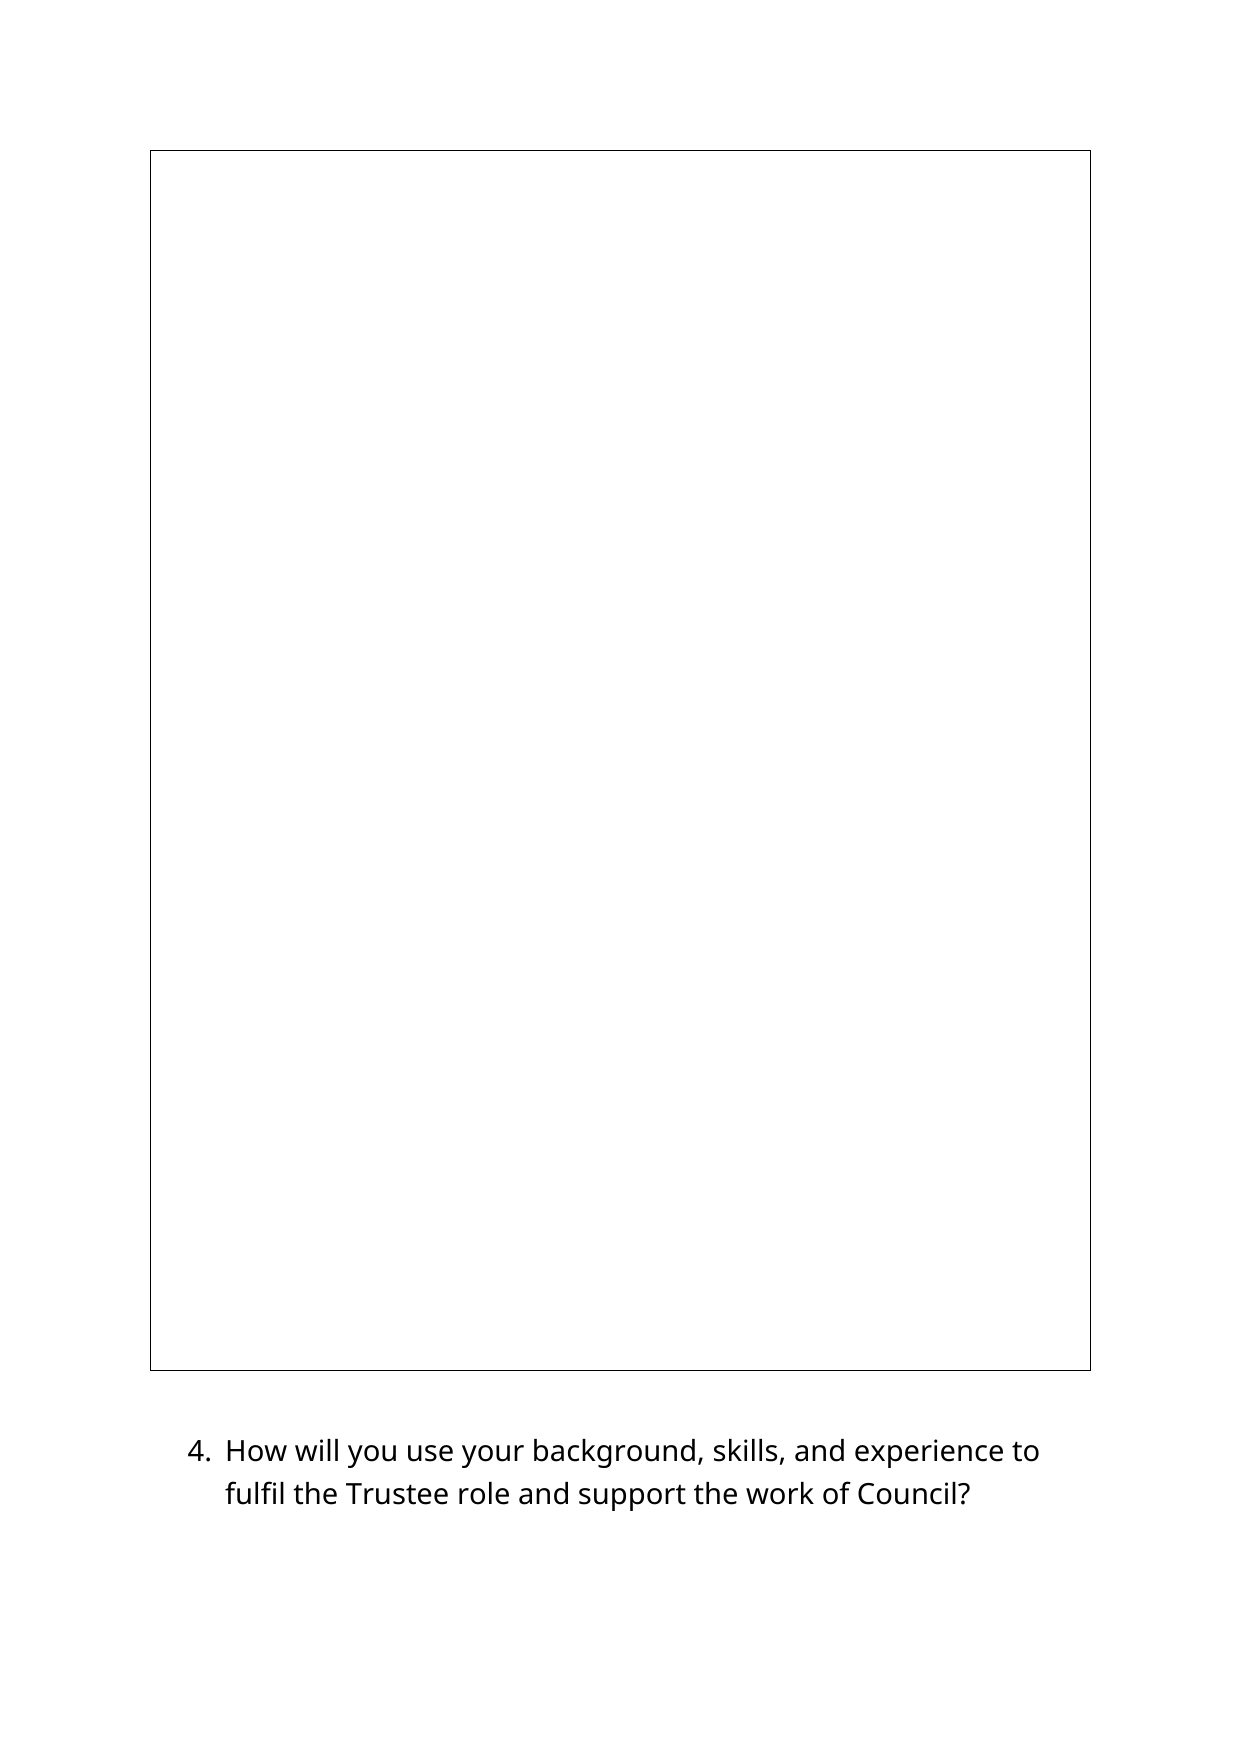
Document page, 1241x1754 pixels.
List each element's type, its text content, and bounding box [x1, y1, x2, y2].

table_header [151, 151, 1090, 1370]
list How will you use your background, skills, and experience to fulfil the Trustee role and support the work of Council? [187, 1430, 1090, 1513]
